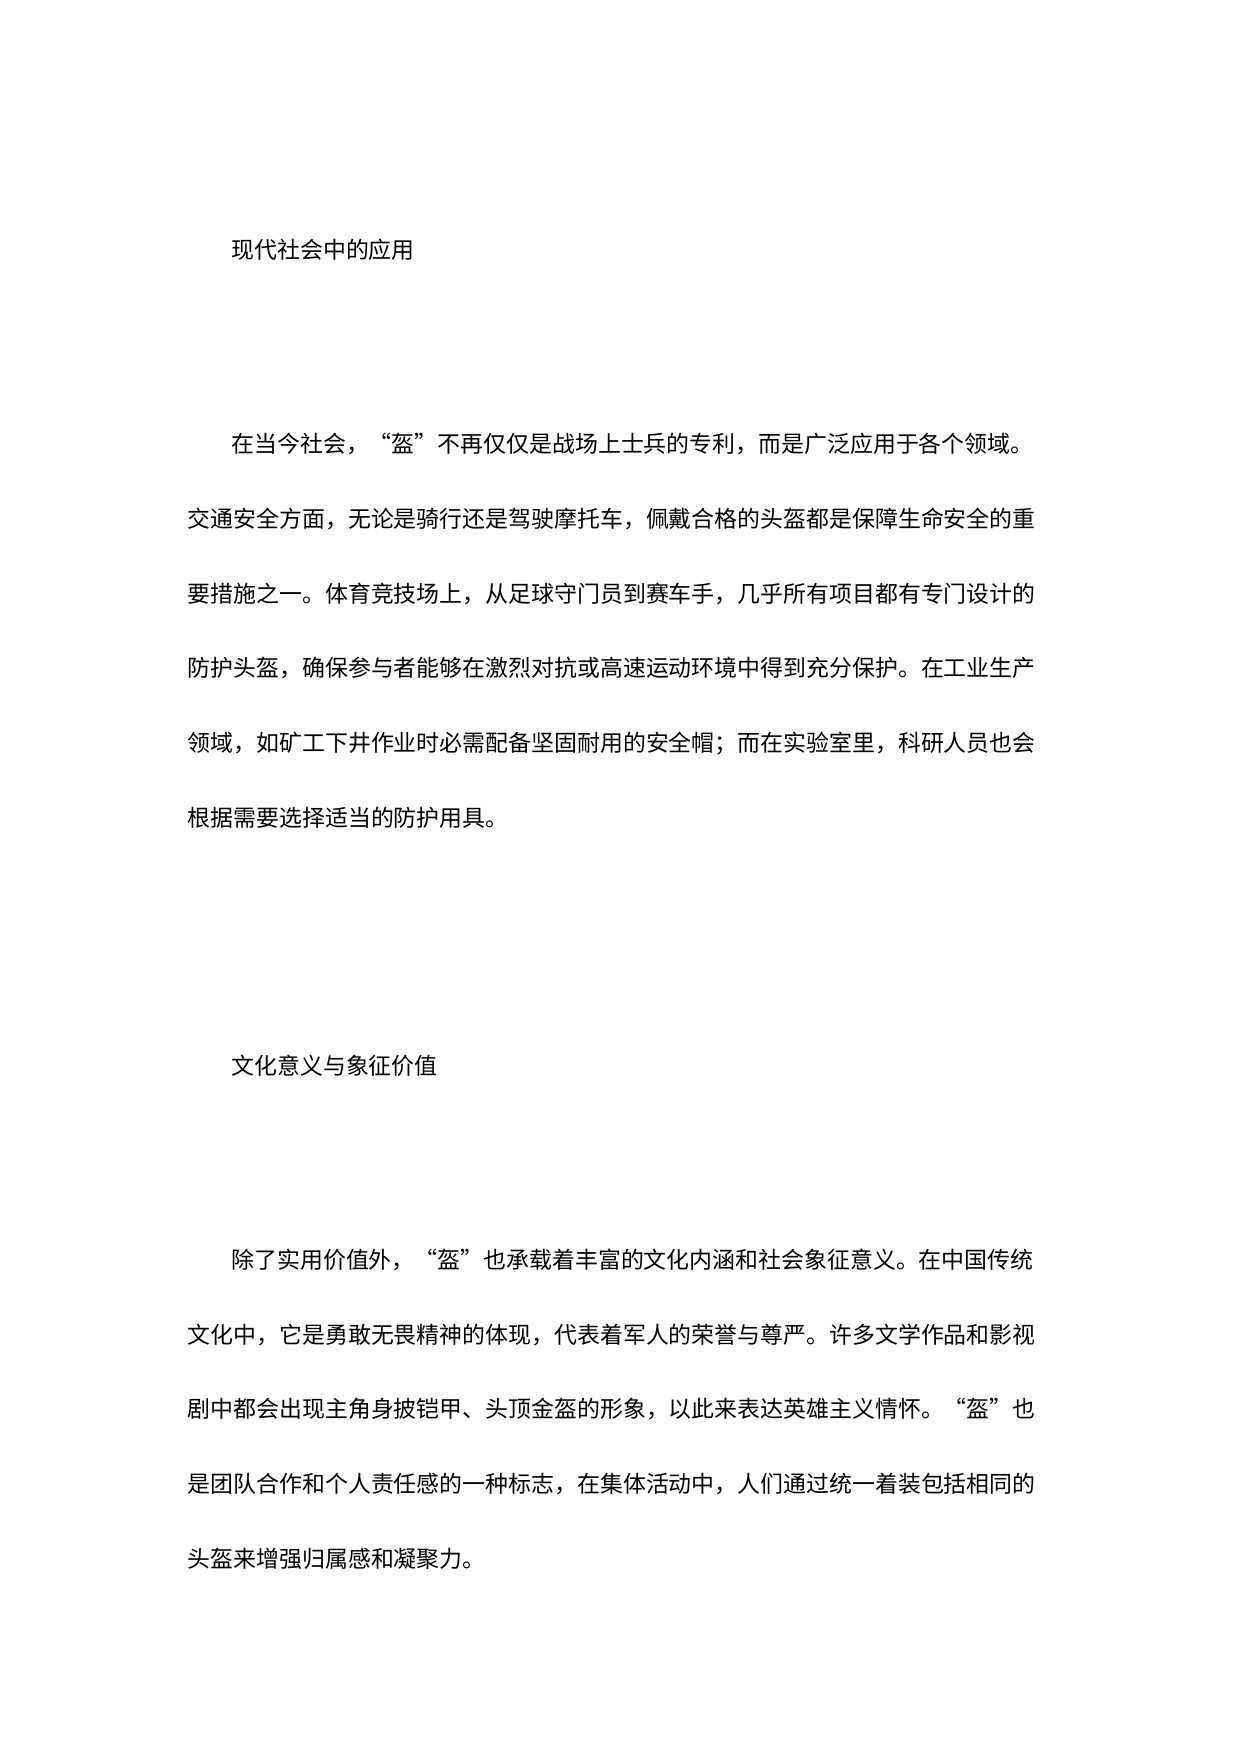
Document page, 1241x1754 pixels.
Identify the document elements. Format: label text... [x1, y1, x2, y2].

text 现代社会中的应用 [187, 216, 1053, 281]
text 在当今社会，“盔”不再仅仅是战场上士兵的专利，而是广泛应用于各个领域。交通安全方面，无论是骑行还是驾驶摩托车，佩戴合格的头盔都是保障生命安全的重要措施之一。体育竞技场上，从足球守门员到赛车手，几乎所有项目都有专门设计的防护头盔，确保参与者能够在激烈对抗或高速运动环境中得到充分保护。在工业生产领域，如矿工下井作业时必需配备坚固耐用的安全帽；而在实验室里，科研人员也会根据需要选择适当的防护用具。 [187, 410, 1053, 849]
text 文化意义与象征价值 [187, 1032, 1053, 1097]
text 除了实用价值外，“盔”也承载着丰富的文化内涵和社会象征意义。在中国传统文化中，它是勇敢无畏精神的体现，代表着军人的荣誉与尊严。许多文学作品和影视剧中都会出现主角身披铠甲、头顶金盔的形象，以此来表达英雄主义情怀。“盔”也是团队合作和个人责任感的一种标志，在集体活动中，人们通过统一着装包括相同的头盔来增强归属感和凝聚力。 [187, 1226, 1053, 1590]
